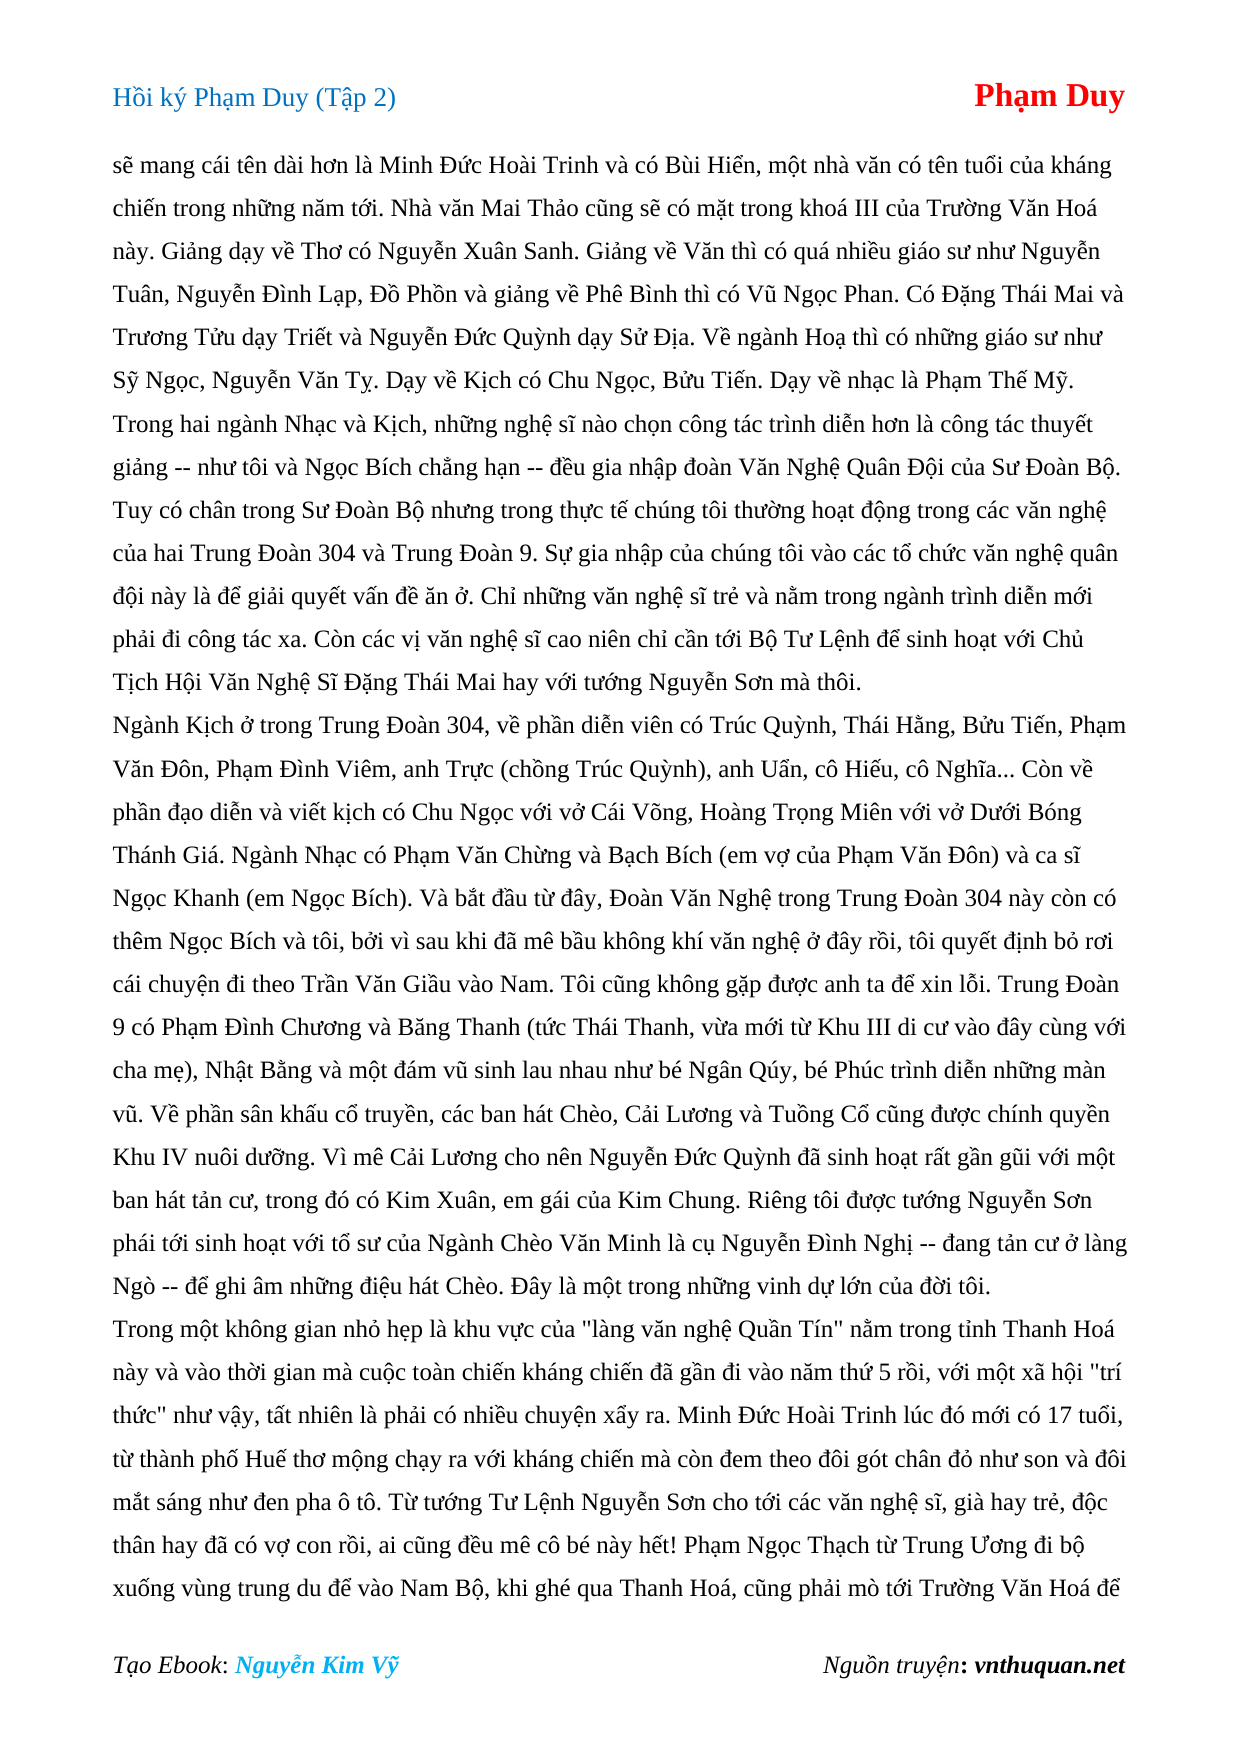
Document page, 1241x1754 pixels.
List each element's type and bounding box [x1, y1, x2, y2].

text [112, 150, 1128, 1602]
